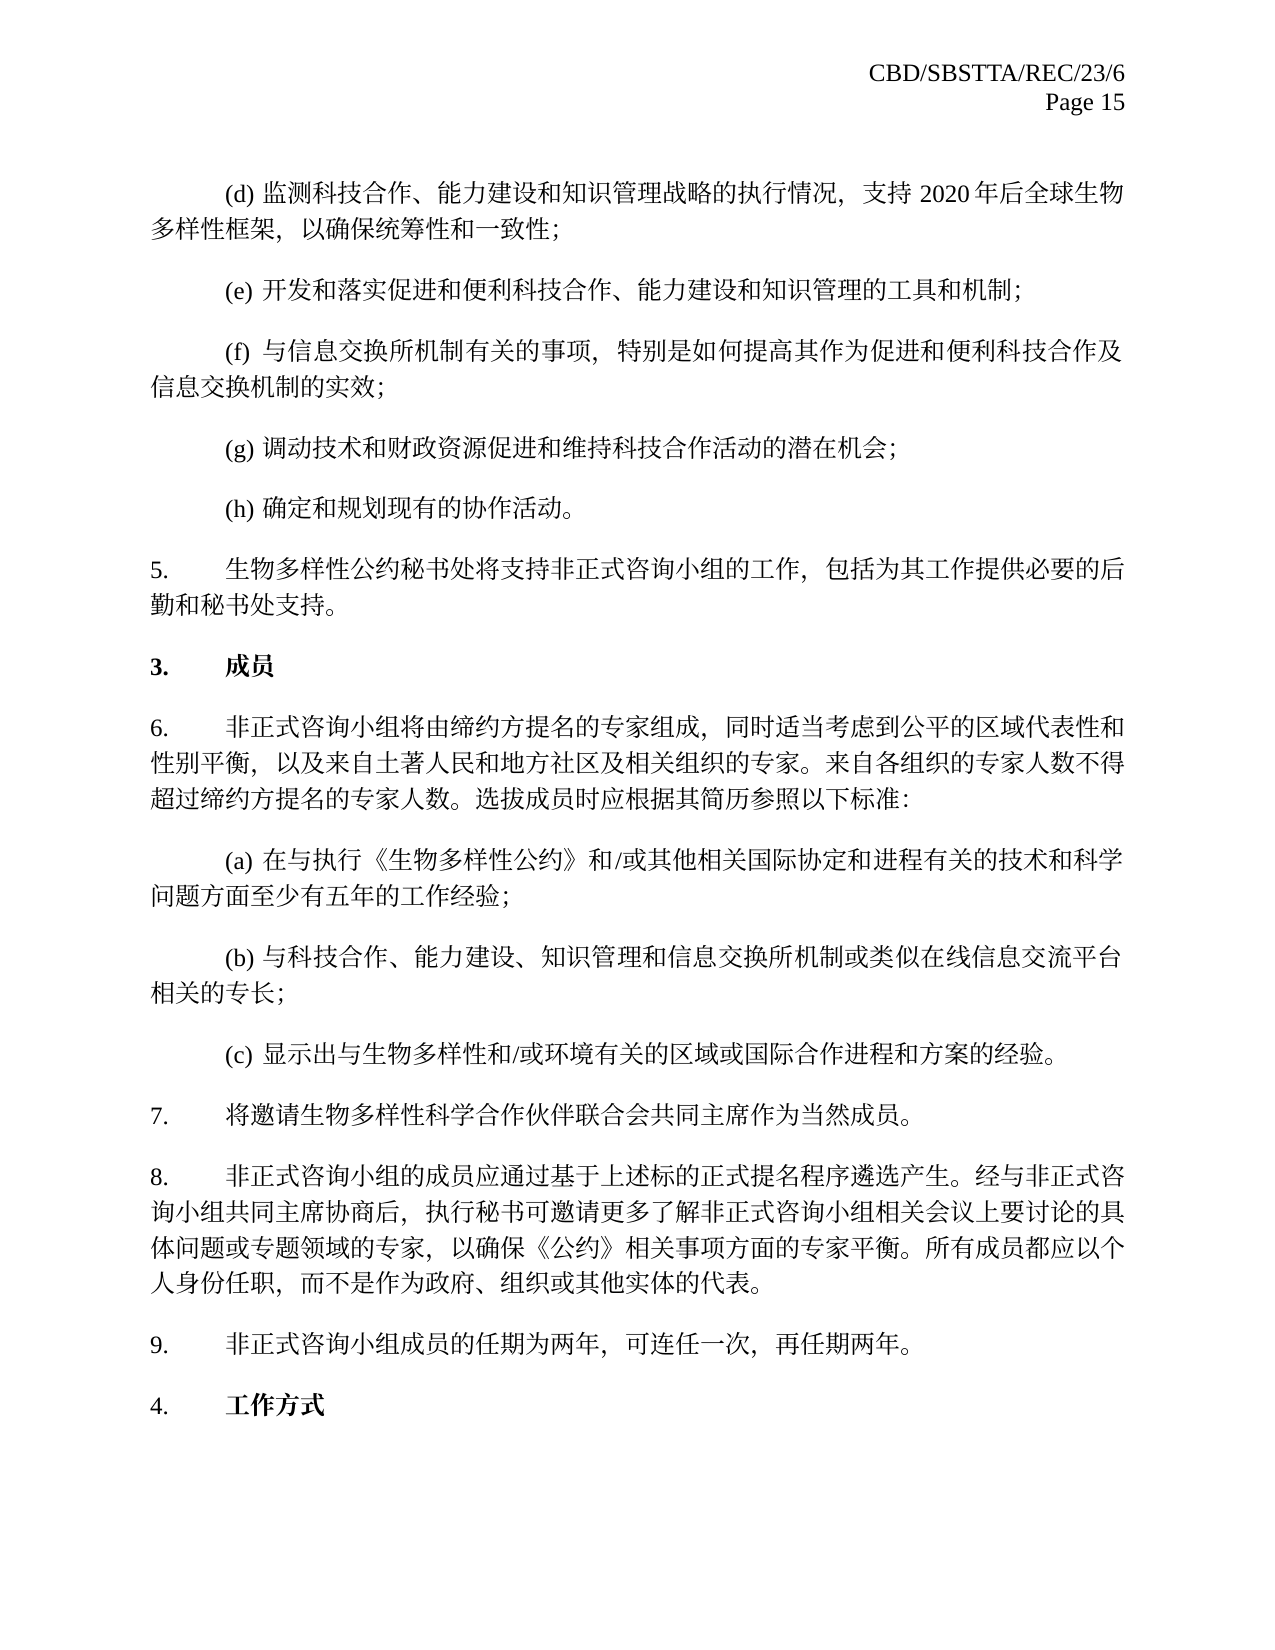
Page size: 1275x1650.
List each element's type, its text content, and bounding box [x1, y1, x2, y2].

text 3. 成员 [150, 647, 1125, 683]
list 在与执行《生物多样性公约》和/或其他相关国际协定和进程有关的技术和科学问题方面至少有五年的工作经验； [150, 841, 1125, 913]
list 监测科技合作、能力建设和知识管理战略的执行情况，支持2020年后全球生物多样性框架，以确保统筹性和一致性； [150, 173, 1125, 245]
list 非正式咨询小组将由缔约方提名的专家组成，同时适当考虑到公平的区域代表性和性别平衡，以及来自土著人民和地方社区及相关组织的专家。来自各组织的专家人数不得超过缔约方提名的专家人数。选拔成员时应根据其简历参照以下标准： [150, 708, 1125, 816]
list 与信息交换所机制有关的事项，特别是如何提高其作为促进和便利科技合作及信息交换机制的实效； [150, 331, 1125, 403]
text 4. 工作方式 [150, 1386, 1125, 1422]
list 显示出与生物多样性和/或环境有关的区域或国际合作进程和方案的经验。 [150, 1034, 1125, 1070]
list ​将邀请生​物​多​样​性​科​学​合​作​伙​伴​联​合​会共同主席作为当然成员。 [150, 1095, 1125, 1131]
list 开发和落实促进和便利科技合作、能力建设和知识管理的工具和机制； [150, 270, 1125, 306]
list 非正式咨询小组成员的任期为两年，可连任一次，再任期两年。 [150, 1325, 1125, 1361]
list 与科技合作、能力建设、知识管理和信息交换所机制或类似在线信息交流平台相关的专长； [150, 938, 1125, 1009]
list 非正式咨询小组的成员应通过基于上述标的正式提名程序遴选产生。经与非正式咨询小组共同主席协商后，执行秘书可邀请更多了解非正式咨询小组相关会议上要讨论的具体问题或专题领域的专家，以确保《公约》相关事项方面的专家平衡。所有成员都应以个人身份任职，而不是作为政府、组织或其他实体的代表。 [150, 1156, 1125, 1300]
list 调动技术和财政资源促进和维持科技合作活动的潜在机会； [150, 428, 1125, 464]
list 确定和规划现有的协作活动。 [150, 489, 1125, 525]
list 生物多样性公约秘书处将支持非正式咨询小组的工作，包括为其工作提供必要的后勤和秘书处支持。 [150, 550, 1125, 622]
